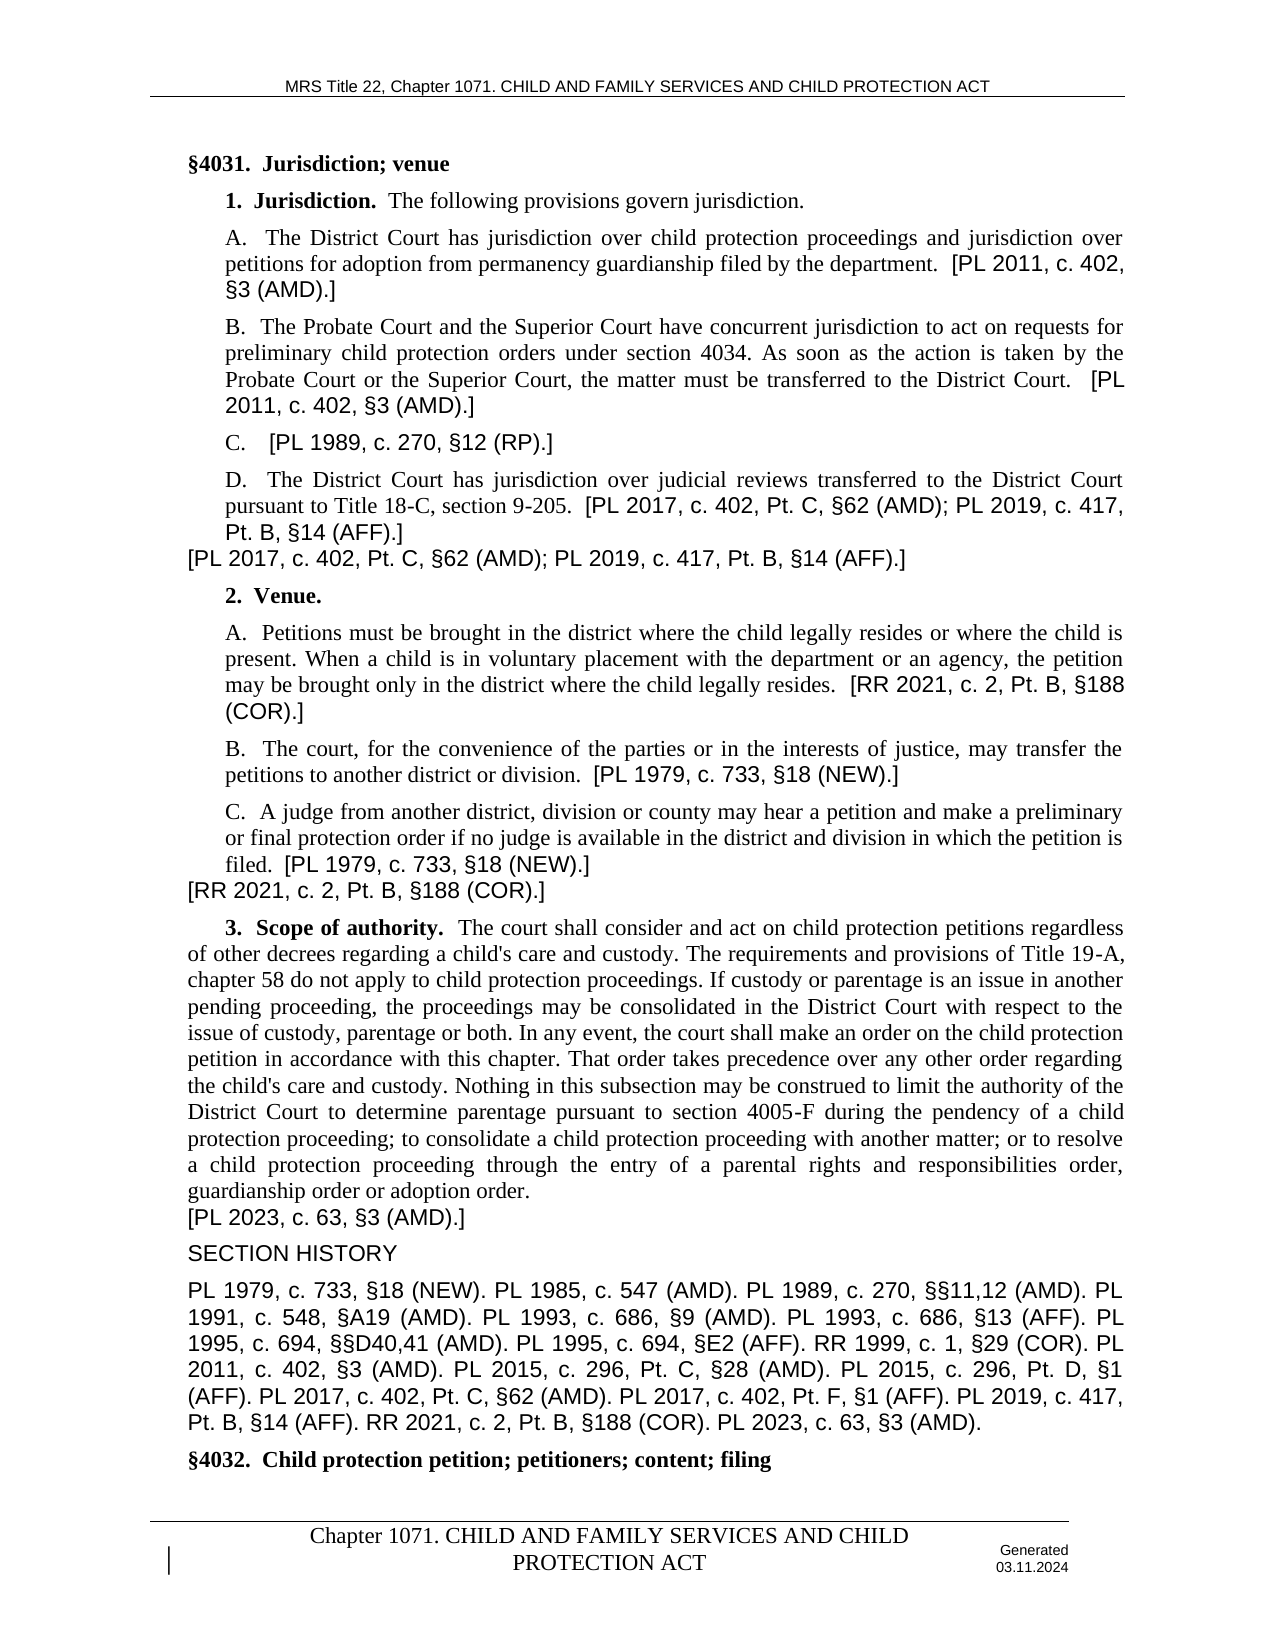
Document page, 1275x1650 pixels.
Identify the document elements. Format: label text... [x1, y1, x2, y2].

text §4032. Child protection petition; petitioners; content; filing [187, 1446, 1125, 1472]
text C. A judge from another district, division or county may hear a petition and make a preliminary or final protection order if no judge is available in the district and division in which the petition is filed. [PL 1979, c. 733, §18 (NEW).] [225, 798, 1125, 877]
text 3. Scope of authority. The court shall consider and act on child protection petitions regardless of other decrees regarding a child's care and custody. The requirements and provisions of Title 19‑A, chapter 58 do not apply to child protection proceedings. If custody or parentage is an issue in another pending proceeding, the proceedings may be consolidated in the District Court with respect to the issue of custody, parentage or both. In any event, the court shall make an order on the child protection petition in accordance with this chapter. That order takes precedence over any other order regarding the child's care and custody. Nothing in this subsection may be construed to limit the authority of the District Court to determine parentage pursuant to section 4005‑F during the pendency of a child protection proceeding; to consolidate a child protection proceeding with another matter; or to resolve a child protection proceeding through the entry of a parental rights and responsibilities order, guardianship order or adoption order. [187, 914, 1125, 1204]
text A. The District Court has jurisdiction over child protection proceedings and jurisdiction over petitions for adoption from permanency guardianship filed by the department. [PL 2011, c. 402, §3 (AMD).] [225, 223, 1125, 303]
text [RR 2021, c. 2, Pt. B, §188 (COR).] [187, 877, 1125, 903]
text [PL 2017, c. 402, Pt. C, §62 (AMD); PL 2019, c. 417, Pt. B, §14 (AFF).] [187, 545, 1125, 571]
text A. Petitions must be brought in the district where the child legally resides or where the child is present. When a child is in voluntary placement with the department or an agency, the petition may be brought only in the district where the child legally resides. [RR 2021, c. 2, Pt. B, §188 (COR).] [225, 619, 1125, 724]
text 1. Jurisdiction. The following provisions govern jurisdiction. [187, 187, 1125, 213]
text 2. Venue. [187, 582, 1125, 608]
text PL 1979, c. 733, §18 (NEW). PL 1985, c. 547 (AMD). PL 1989, c. 270, §§11,12 (AMD). PL 1991, c. 548, §A19 (AMD). PL 1993, c. 686, §9 (AMD). PL 1993, c. 686, §13 (AFF). PL 1995, c. 694, §§D40,41 (AMD). PL 1995, c. 694, §E2 (AFF). RR 1999, c. 1, §29 (COR). PL 2011, c. 402, §3 (AMD). PL 2015, c. 296, Pt. C, §28 (AMD). PL 2015, c. 296, Pt. D, §1 (AFF). PL 2017, c. 402, Pt. C, §62 (AMD). PL 2017, c. 402, Pt. F, §1 (AFF). PL 2019, c. 417, Pt. B, §14 (AFF). RR 2021, c. 2, Pt. B, §188 (COR). PL 2023, c. 63, §3 (AMD). [187, 1277, 1125, 1435]
text B. The court, for the convenience of the parties or in the interests of justice, may transfer the petitions to another district or division. [PL 1979, c. 733, §18 (NEW).] [225, 734, 1125, 787]
text SECTION HISTORY [187, 1240, 1125, 1267]
text C. [PL 1989, c. 270, §12 (RP).] [225, 429, 1125, 456]
text §4031. Jurisdiction; venue [187, 150, 1125, 176]
text D. The District Court has jurisdiction over judicial reviews transferred to the District Court pursuant to Title 18‑C, section 9‑205. [PL 2017, c. 402, Pt. C, §62 (AMD); PL 2019, c. 417, Pt. B, §14 (AFF).] [225, 466, 1125, 545]
text [PL 2023, c. 63, §3 (AMD).] [187, 1204, 1125, 1230]
text B. The Probate Court and the Superior Court have concurrent jurisdiction to act on requests for preliminary child protection orders under section 4034. As soon as the action is taken by the Probate Court or the Superior Court, the matter must be transferred to the District Court. [PL 2011, c. 402, §3 (AMD).] [225, 313, 1125, 419]
